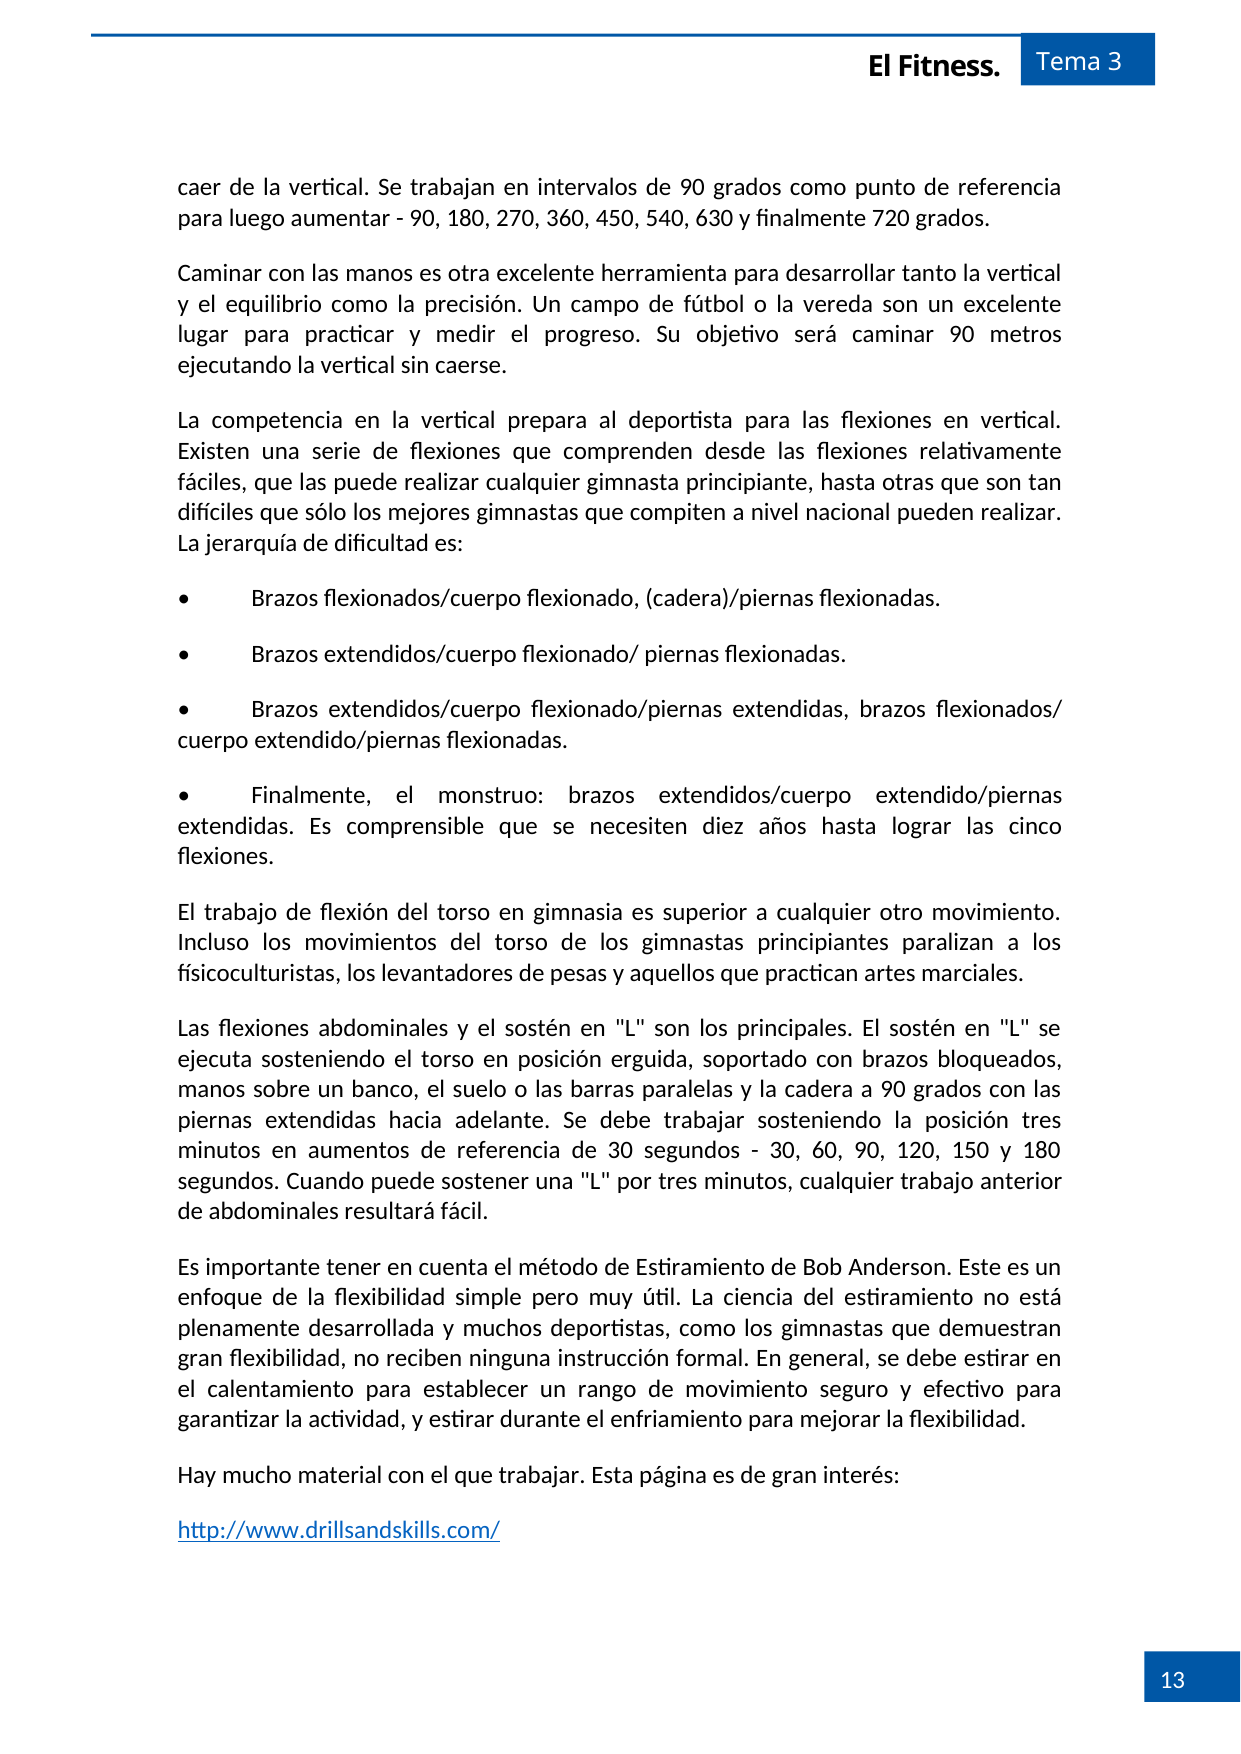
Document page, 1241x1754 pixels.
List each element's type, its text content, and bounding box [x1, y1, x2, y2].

text • Brazos flexionados/cuerpo flexionado, (cadera)/piernas flexionadas. [177, 582, 1063, 613]
text El trabajo de flexión del torso en gimnasia es superior a cualquier otro movimiento. Incluso los movimientos del torso de los gimnastas principiantes paralizan a los físicoculturistas, los levantadores de pesas y aquellos que practican artes marciales. [177, 896, 1063, 987]
text • Brazos extendidos/cuerpo flexionado/piernas extendidas, brazos flexionados/ cuerpo extendido/piernas flexionadas. [177, 693, 1063, 754]
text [177, 171, 1063, 232]
text • Finalmente, el monstruo: brazos extendidos/cuerpo extendido/piernas extendidas. Es comprensible que se necesiten diez años hasta lograr las cinco flexiones. [177, 779, 1063, 871]
text • Brazos extendidos/cuerpo flexionado/ piernas flexionadas. [177, 638, 1063, 668]
text Caminar con las manos es otra excelente herramienta para desarrollar tanto la vertical y el equilibrio como la precisión. Un campo de fútbol o la vereda son un excelente lugar para practicar y medir el progreso. Su objetivo será caminar 90 metros ejecutando la vertical sin caerse. [177, 257, 1063, 379]
text Es importante tener en cuenta el método de Estiramiento de Bob Anderson. Este es un enfoque de la flexibilidad simple pero muy útil. La ciencia del estiramiento no está plenamente desarrollada y muchos deportistas, como los gimnastas que demuestran gran flexibilidad, no reciben ninguna instrucción formal. En general, se debe estirar en el calentamiento para establecer un rango de movimiento seguro y efectivo para garantizar la actividad, y estirar durante el enfriamiento para mejorar la flexibilidad. [177, 1251, 1063, 1434]
text http://www.drillsandskills.com/ [177, 1515, 1063, 1545]
text La competencia en la vertical prepara al deportista para las flexiones en vertical. Existen una serie de flexiones que comprenden desde las flexiones relativamente fáciles, que las puede realizar cualquier gimnasta principiante, hasta otras que son tan difíciles que sólo los mejores gimnastas que compiten a nivel nacional pueden realizar. La jerarquía de dificultad es: [177, 404, 1063, 557]
text Hay mucho material con el que trabajar. Esta página es de gran interés: [177, 1459, 1063, 1490]
text Las flexiones abdominales y el sostén en "L" son los principales. El sostén en "L" se ejecuta sosteniendo el torso en posición erguida, soportado con brazos bloqueados, manos sobre un banco, el suelo o las barras paralelas y la cadera a 90 grados con las piernas extendidas hacia adelante. Se debe trabajar sosteniendo la posición tres minutos en aumentos de referencia de 30 segundos - 30, 60, 90, 120, 150 y 180 segundos. Cuando puede sostener una "L" por tres minutos, cualquier trabajo anterior de abdominales resultará fácil. [177, 1012, 1063, 1226]
